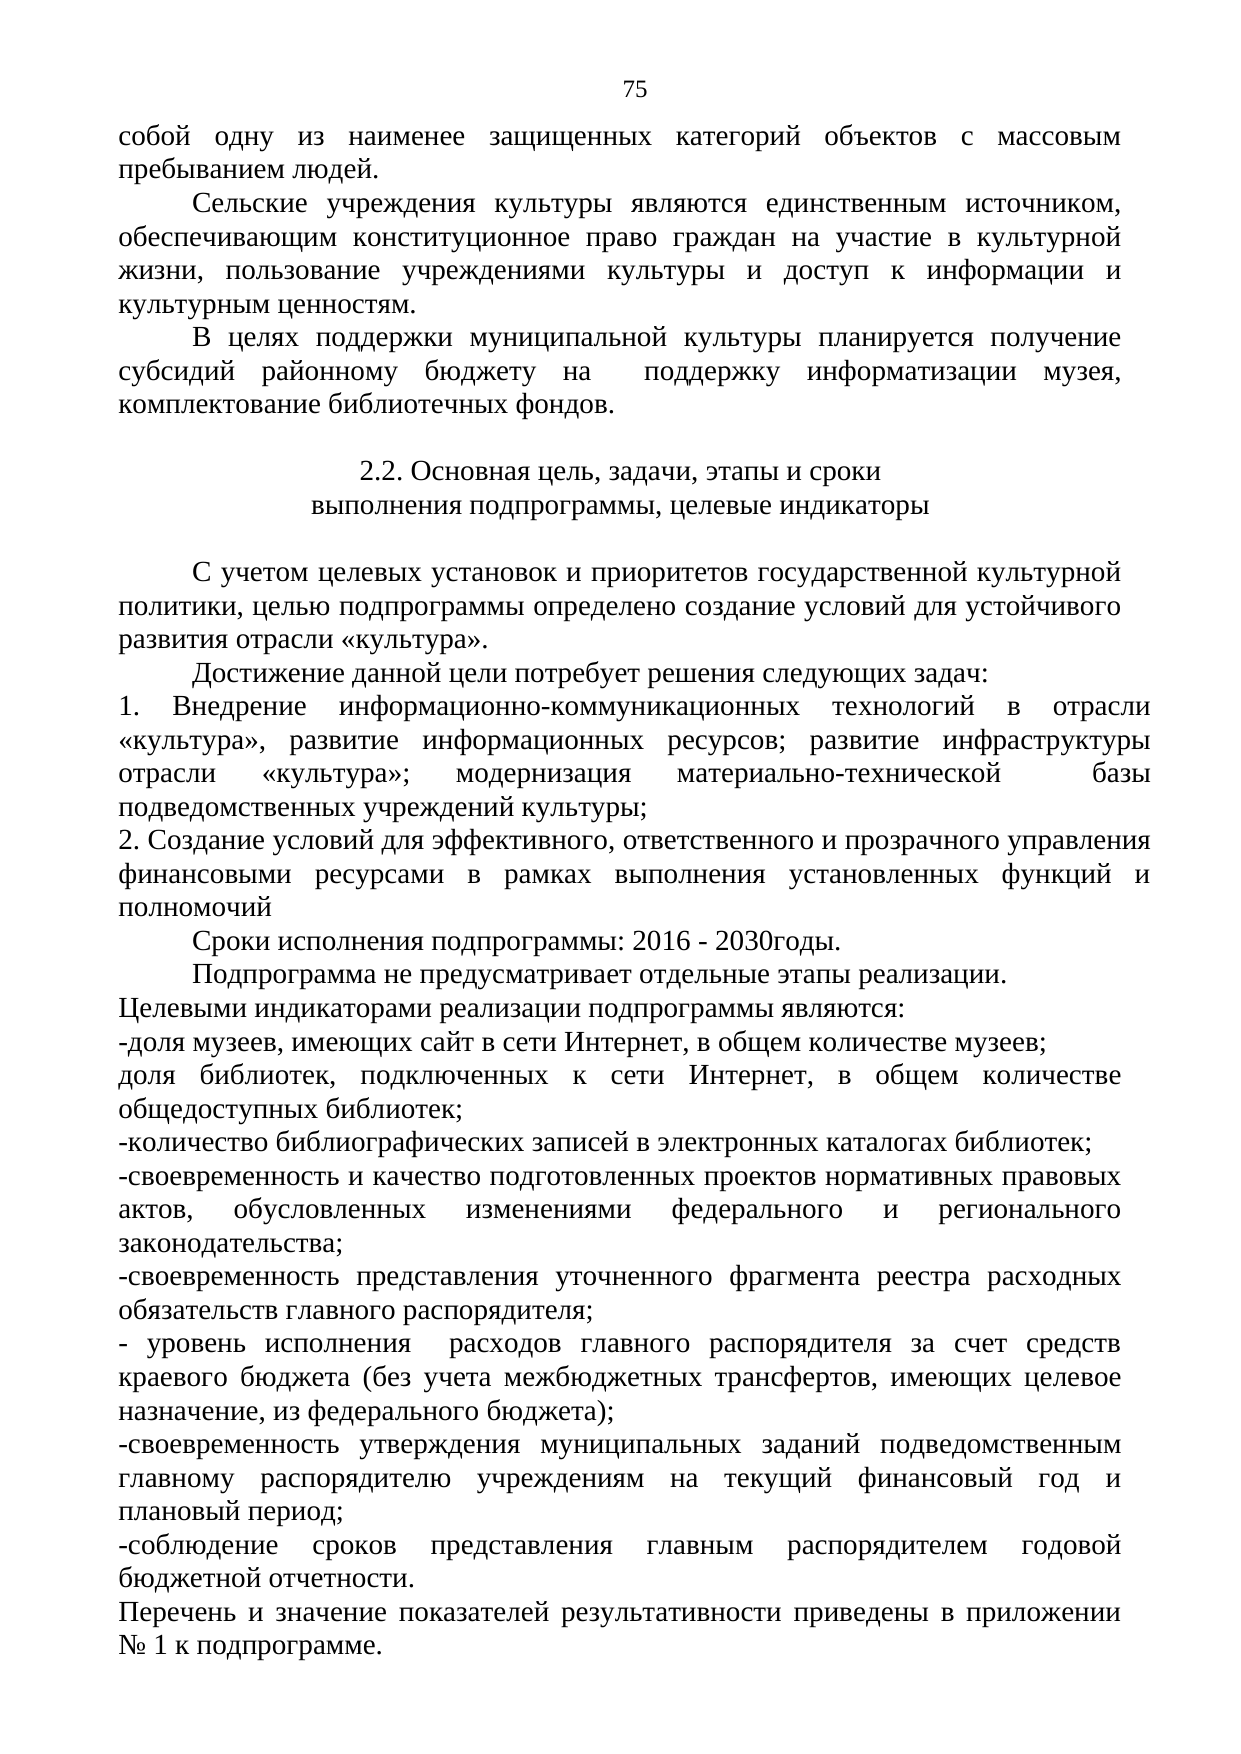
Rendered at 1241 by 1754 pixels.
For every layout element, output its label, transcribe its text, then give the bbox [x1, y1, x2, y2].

text -количество библиографических записей в электронных каталогах библиотек; [118, 1124, 1122, 1158]
text доля библиотек, подключенных к сети Интернет, в общем количестве общедоступных библиотек; [118, 1057, 1122, 1124]
text -своевременность и качество подготовленных проектов нормативных правовых актов, обусловленных изменениями федерального и регионального законодательства; [118, 1158, 1122, 1258]
text 2. Создание условий для эффективного, ответственного и прозрачного управления финансовыми ресурсами в рамках выполнения установленных функций и полномочий [118, 822, 1152, 923]
text -соблюдение сроков представления главным распорядителем годовой бюджетной отчетности. [118, 1527, 1122, 1594]
text С учетом целевых установок и приоритетов государственной культурной политики, целью подпрограммы определено создание условий для устойчивого развития отрасли «культура». [118, 554, 1122, 655]
text -своевременность утверждения муниципальных заданий подведомственным главному распорядителю учреждениям на текущий финансовый год и плановый период; [118, 1426, 1122, 1527]
text Сельские учреждения культуры являются единственным источником, обеспечивающим конституционное право граждан на участие в культурной жизни, пользование учреждениями культуры и доступ к информации и культурным ценностям. [118, 185, 1122, 319]
text -доля музеев, имеющих сайт в сети Интернет, в общем количестве музеев; [118, 1024, 1122, 1057]
text Достижение данной цели потребует решения следующих задач: [118, 655, 1122, 688]
text Подпрограмма не предусматривает отдельные этапы реализации. [118, 957, 1122, 990]
text -своевременность представления уточненного фрагмента реестра расходных обязательств главного распорядителя; [118, 1258, 1122, 1326]
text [118, 118, 1122, 185]
text Сроки исполнения подпрограммы: 2016 - 2030годы. [118, 923, 1122, 957]
text 1. Внедрение информационно-коммуникационных технологий в отрасли «культура», развитие информационных ресурсов; развитие инфраструктуры отрасли «культура»; модернизация материально-технической базы подведомственных учреждений культуры; [118, 688, 1152, 822]
text выполнения подпрограммы, целевые индикаторы [118, 487, 1122, 521]
text В целях поддержки муниципальной культуры планируется получение субсидий районному бюджету на поддержку информатизации музея, комплектование библиотечных фондов. [118, 319, 1122, 420]
text Перечень и значение показателей результативности приведены в приложении № 1 к подпрограмме. [118, 1594, 1122, 1661]
text - уровень исполнения расходов главного распорядителя за счет средств краевого бюджета (без учета межбюджетных трансфертов, имеющих целевое назначение, из федерального бюджета); [118, 1326, 1122, 1426]
text 2.2. Основная цель, задачи, этапы и сроки [118, 453, 1122, 487]
text Целевыми индикаторами реализации подпрограммы являются: [118, 990, 1122, 1024]
